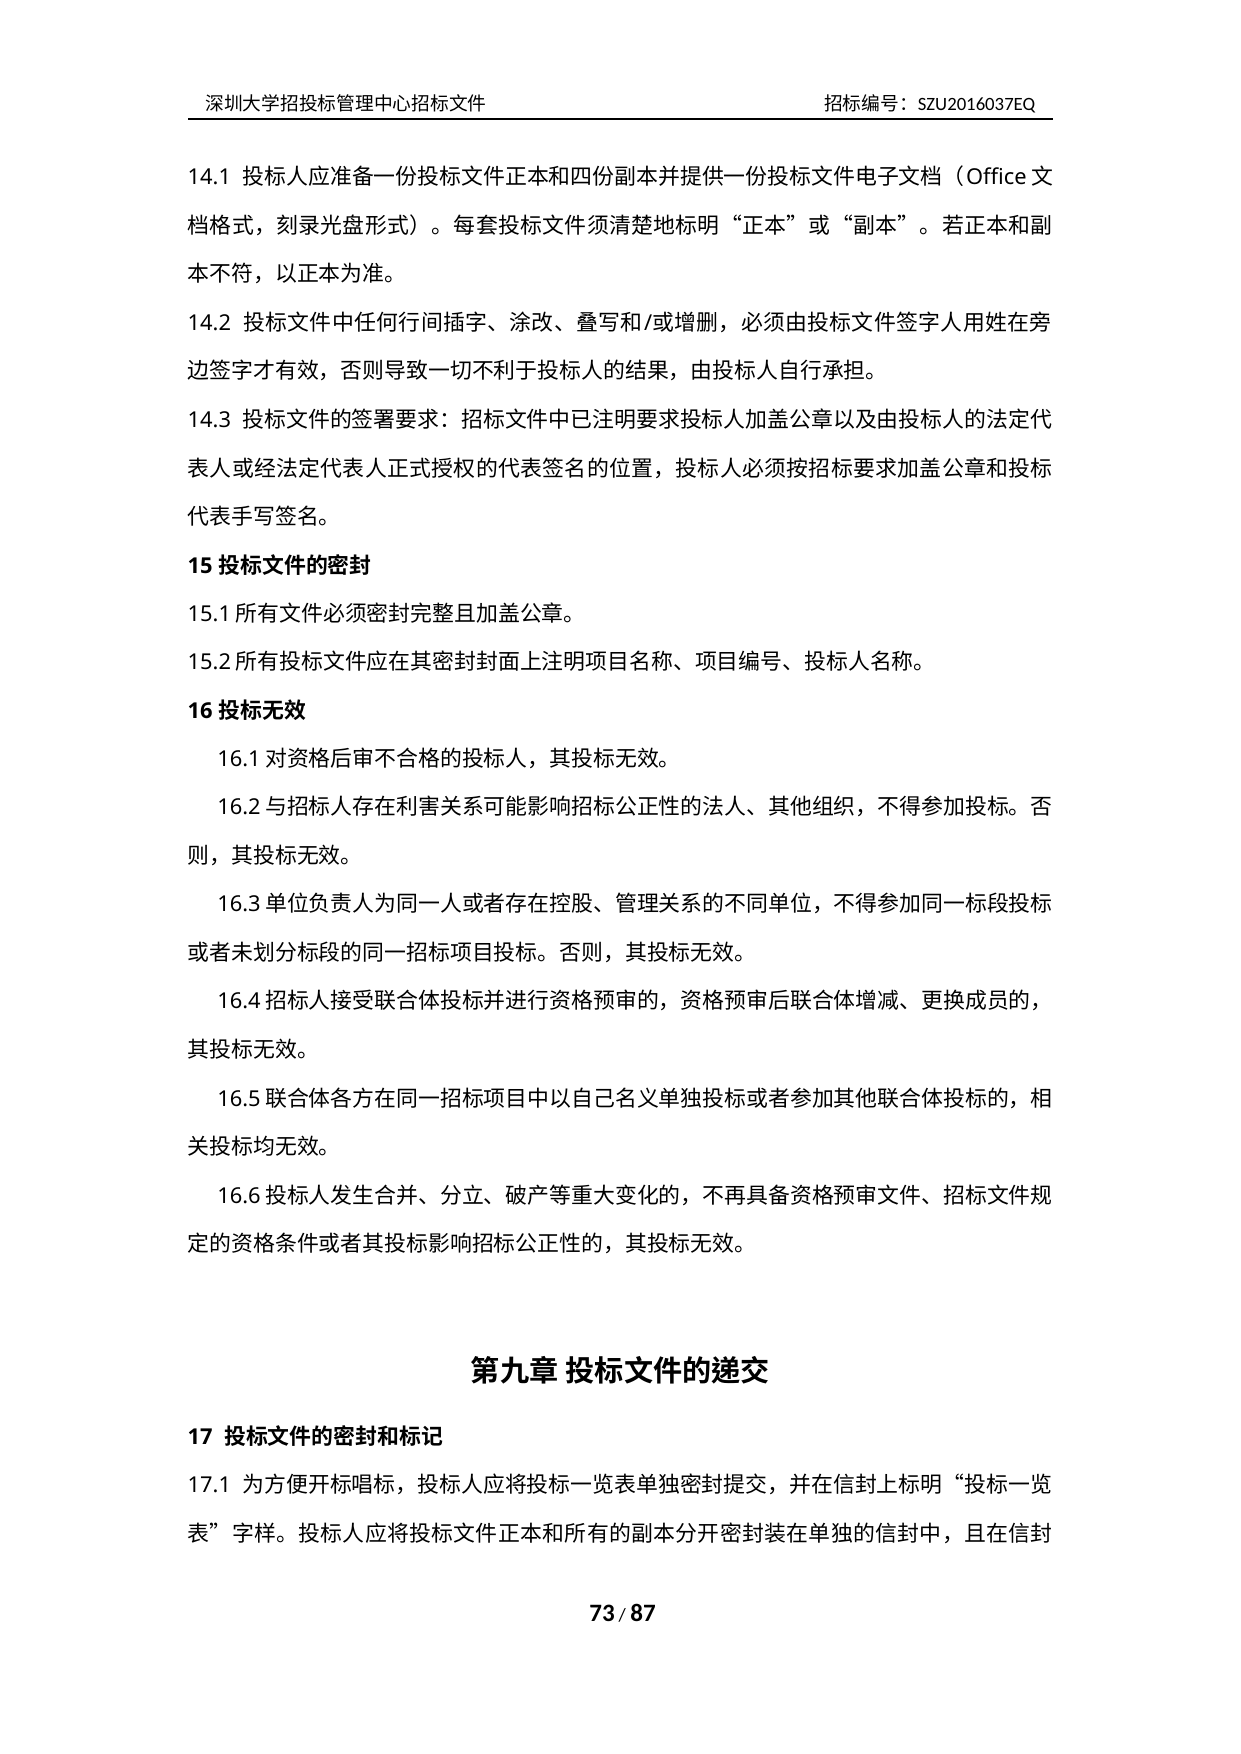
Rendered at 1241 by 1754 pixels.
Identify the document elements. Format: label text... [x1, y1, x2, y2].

text 16.2与招标人存在利害关系可能影响招标公正性的法人、其他组织，不得参加投标。否则，其投标无效。 [187, 789, 1053, 870]
text 14.3 投标文件的签署要求：招标文件中已注明要求投标人加盖公章以及由投标人的法定代表人或经法定代表人正式授权的代表签名的位置，投标人必须按招标要求加盖公章和投标代表手写签名。 [187, 401, 1053, 531]
text 15 投标文件的密封 [187, 547, 1053, 580]
text 15.2所有投标文件应在其密封封面上注明项目名称、项目编号、投标人名称。 [187, 644, 1053, 676]
subtitle 第九章 投标文件的递交 [187, 1338, 1053, 1403]
text 17 投标文件的密封和标记 [187, 1419, 1053, 1452]
text 14.1 投标人应准备一份投标文件正本和四份副本并提供一份投标文件电子文档（Office文档格式，刻录光盘形式）。每套投标文件须清楚地标明“正本”或“副本”。若正本和副本不符，以正本为准。 [187, 158, 1053, 288]
text 16.5联合体各方在同一招标项目中以自己名义单独投标或者参加其他联合体投标的，相关投标均无效。 [187, 1080, 1053, 1161]
text 16.1对资格后审不合格的投标人，其投标无效。 [187, 741, 1053, 773]
text 16 投标无效 [187, 692, 1053, 725]
text 14.2 投标文件中任何行间插字、涂改、叠写和/或增删，必须由投标文件签字人用姓在旁边签字才有效，否则导致一切不利于投标人的结果，由投标人自行承担。 [187, 304, 1053, 386]
text 15.1所有文件必须密封完整且加盖公章。 [187, 596, 1053, 628]
text 16.6投标人发生合并、分立、破产等重大变化的，不再具备资格预审文件、招标文件规定的资格条件或者其投标影响招标公正性的，其投标无效。 [187, 1177, 1053, 1258]
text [187, 1467, 1053, 1548]
text 16.4招标人接受联合体投标并进行资格预审的，资格预审后联合体增减、更换成员的，其投标无效。 [187, 983, 1053, 1064]
text 16.3单位负责人为同一人或者存在控股、管理关系的不同单位，不得参加同一标段投标或者未划分标段的同一招标项目投标。否则，其投标无效。 [187, 886, 1053, 967]
